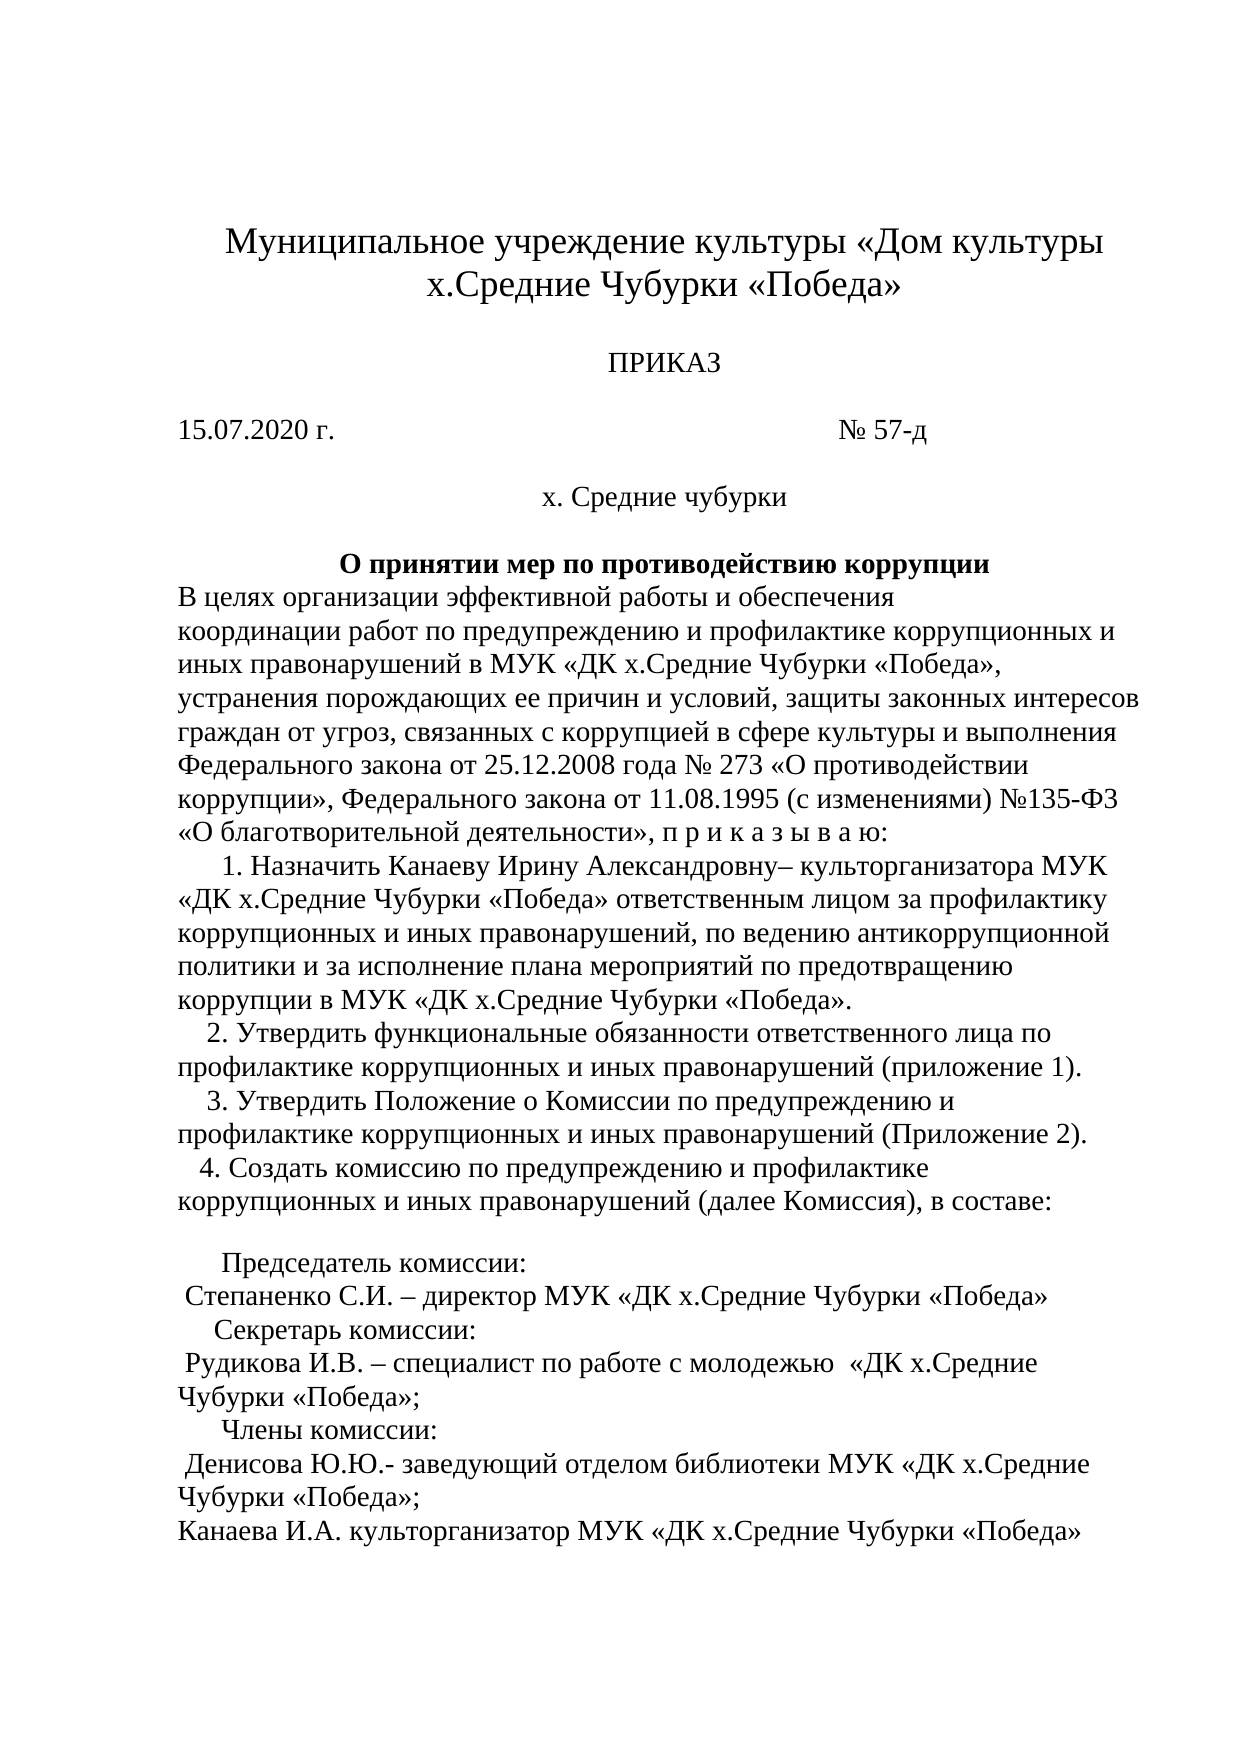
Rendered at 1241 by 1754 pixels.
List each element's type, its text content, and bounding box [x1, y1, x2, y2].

text Денисова Ю.Ю.- заведующий отделом библиотеки МУК «ДК х.Средние Чубурки «Победа»; [177, 1446, 1152, 1513]
text ПРИКАЗ [177, 345, 1152, 378]
text профилактике коррупционных и иных правонарушений (приложение 1). [177, 1049, 1152, 1083]
text координации работ по предупреждению и профилактике коррупционных и иных правонарушений в МУК «ДК х.Средние Чубурки «Победа», устранения порождающих ее причин и условий, защиты законных интересов граждан от угроз, связанных с коррупцией в сфере культуры и выполнения Федерального закона от 25.12.2008 года № 273 «О противодействии коррупции», Федерального закона от 11.08.1995 (с изменениями) №135-Ф3 «О благотворительной деятельности», п р и к а з ы в а ю: [177, 613, 1152, 848]
text Рудикова И.В. – специалист по работе с молодежью «ДК х.Средние Чубурки «Победа»; [177, 1345, 1152, 1412]
text 15.07.2020 г. № 57-д [177, 412, 1152, 445]
text Члены комиссии: [177, 1412, 1152, 1446]
text х. Средние чубурки [177, 479, 1152, 512]
text «ДК х.Средние Чубурки «Победа» ответственным лицом за профилактику коррупционных и иных правонарушений, по ведению антикоррупционной политики и за исполнение плана мероприятий по предотвращению коррупции в МУК «ДК х.Средние Чубурки «Победа». [177, 881, 1152, 1016]
text коррупционных и иных правонарушений (далее Комиссия), в составе: [177, 1183, 1152, 1217]
text профилактике коррупционных и иных правонарушений (Приложение 2). [177, 1116, 1152, 1150]
text 2. Утвердить функциональные обязанности ответственного лица по [177, 1016, 1152, 1049]
text Муниципальное учреждение культуры «Дом культуры х.Средние Чубурки «Победа» [177, 219, 1152, 305]
text Секретарь комиссии: [177, 1312, 1152, 1345]
text В целях организации эффективной работы и обеспечения [177, 579, 1152, 613]
text Степаненко С.И. – директор МУК «ДК х.Средние Чубурки «Победа» [177, 1278, 1152, 1312]
text 1. Назначить Канаеву Ирину Александровну– культорганизатора МУК [177, 848, 1152, 881]
text О принятии мер по противодействию коррупции [177, 546, 1152, 579]
text 4. Создать комиссию по предупреждению и профилактике [177, 1150, 1152, 1183]
text Канаева И.А. культорганизатор МУК «ДК х.Средние Чубурки «Победа» [177, 1513, 1152, 1547]
text Председатель комиссии: [177, 1245, 1152, 1278]
text 3. Утвердить Положение о Комиссии по предупреждению и [177, 1083, 1152, 1116]
